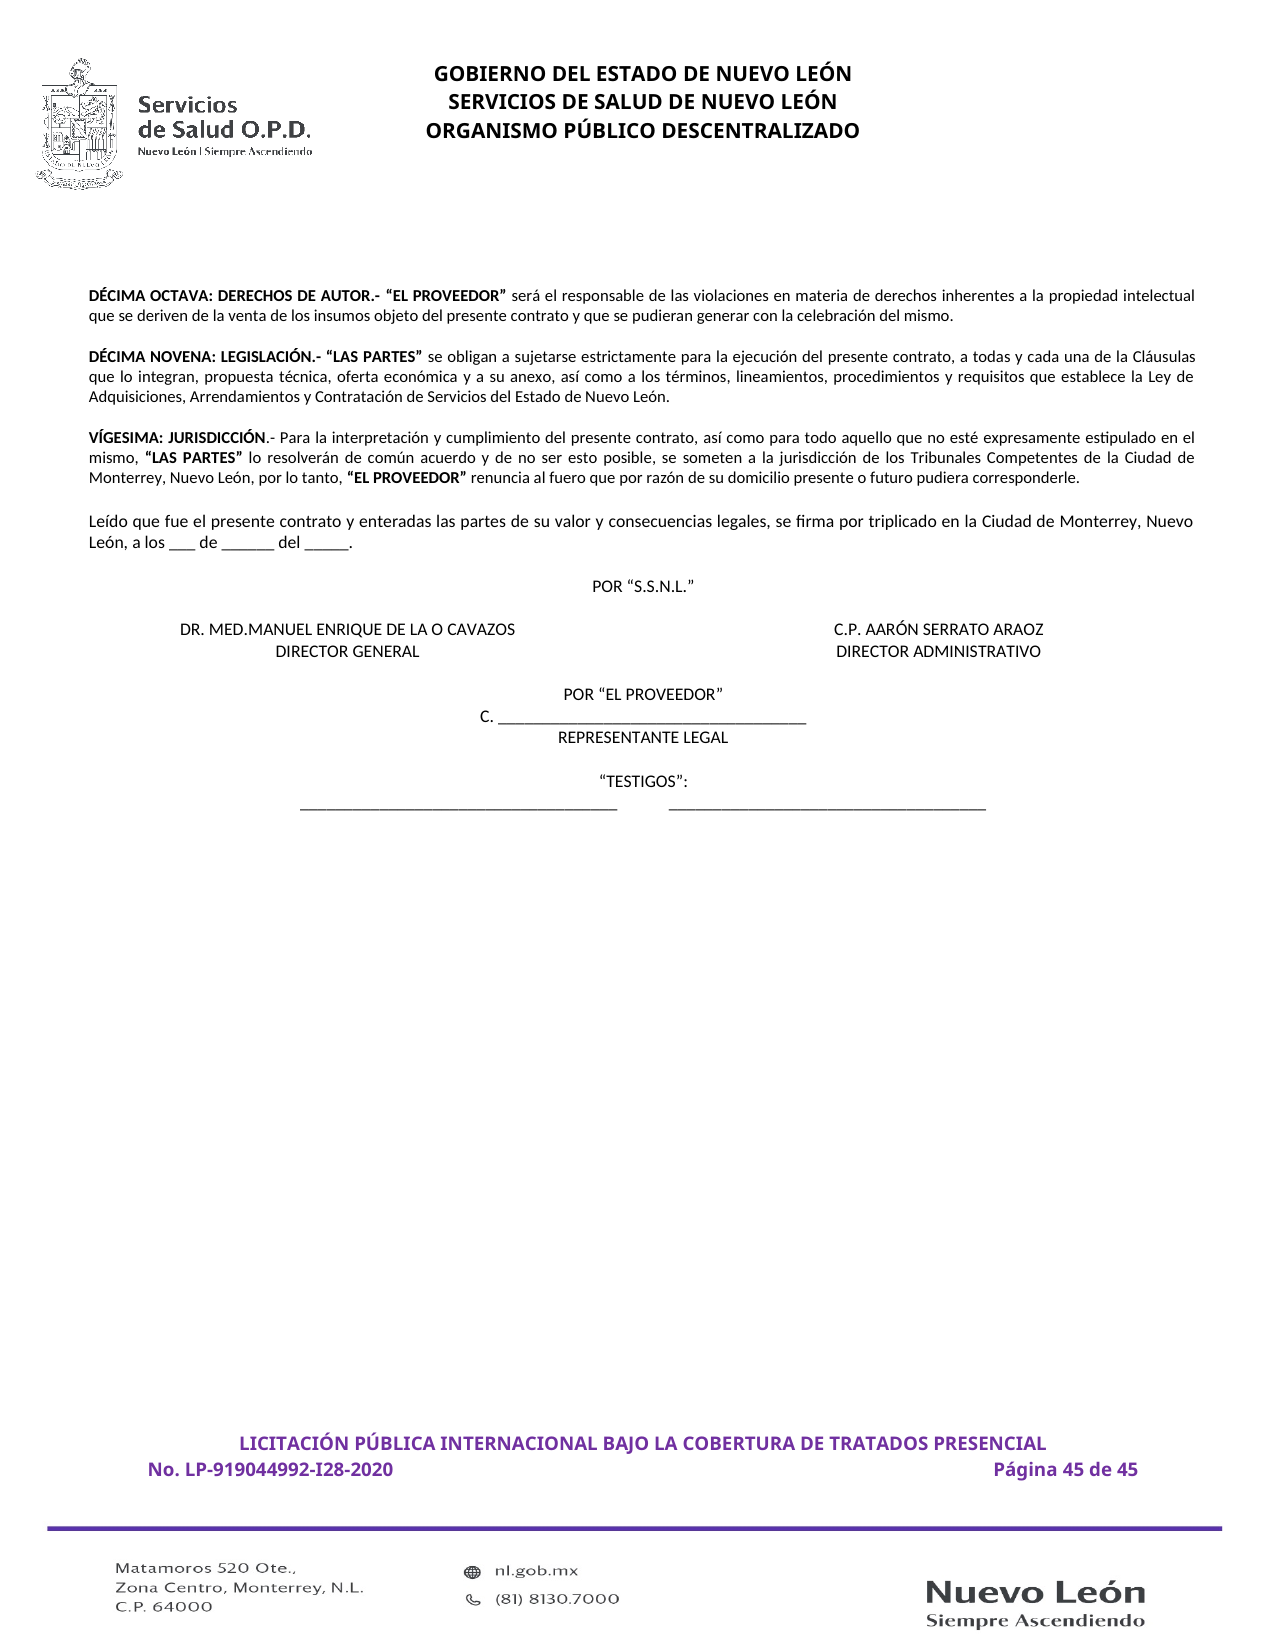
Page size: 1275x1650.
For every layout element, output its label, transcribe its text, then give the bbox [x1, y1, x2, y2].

text DR. MED.MANUEL ENRIQUE DE LA O CAVAZOS [89, 618, 606, 640]
text DÉCIMA OCTAVA: DERECHOS DE AUTOR.- “EL PROVEEDOR” será el responsable de las violaciones en materia de derechos inherentes a la propiedad intelectual que se deriven de la venta de los insumos objeto del presente contrato y que se pudieran generar con la celebración del mismo. [89, 285, 1197, 326]
text C. ___________________________________ [89, 705, 1198, 726]
picture [1, 1, 347, 246]
text POR “S.S.N.L.” [89, 575, 1198, 596]
text “TESTIGOS”: [89, 770, 1198, 791]
text DIRECTOR GENERAL [89, 640, 606, 661]
picture [42, 1521, 1223, 1637]
text REPRESENTANTE LEGAL [89, 726, 1198, 748]
text Leído que fue el presente contrato y enteradas las partes de su valor y consecuencias legales, se firma por triplicado en la Ciudad de Monterrey, Nuevo León, a los ___ de ______ del _____. [89, 510, 1197, 553]
text DIRECTOR ADMINISTRATIVO [680, 640, 1198, 661]
text VÍGESIMA: JURISDICCIÓN.- Para la interpretación y cumplimiento del presente contrato, así como para todo aquello que no esté expresamente estipulado en el mismo, “LAS PARTES” lo resolverán de común acuerdo y de no ser esto posible, se someten a la jurisdicción de los Tribunales Competentes de la Ciudad de Monterrey, Nuevo León, por lo tanto, “EL PROVEEDOR” renuncia al fuero que por razón de su domicilio presente o futuro pudiera corresponderle. [89, 427, 1197, 488]
text POR “EL PROVEEDOR” [89, 683, 1198, 705]
text DÉCIMA NOVENA: LEGISLACIÓN.- “LAS PARTES” se obligan a sujetarse estrictamente para la ejecución del presente contrato, a todas y cada una de la Cláusulas que lo integran, propuesta técnica, oferta económica y a su anexo, así como a los términos, lineamientos, procedimientos y requisitos que establece la Ley de Adquisiciones, Arrendamientos y Contratación de Servicios del Estado de Nuevo León. [89, 346, 1197, 407]
text C.P. AARÓN SERRATO ARAOZ [680, 618, 1198, 640]
text ____________________________________ ____________________________________ [89, 791, 1198, 813]
